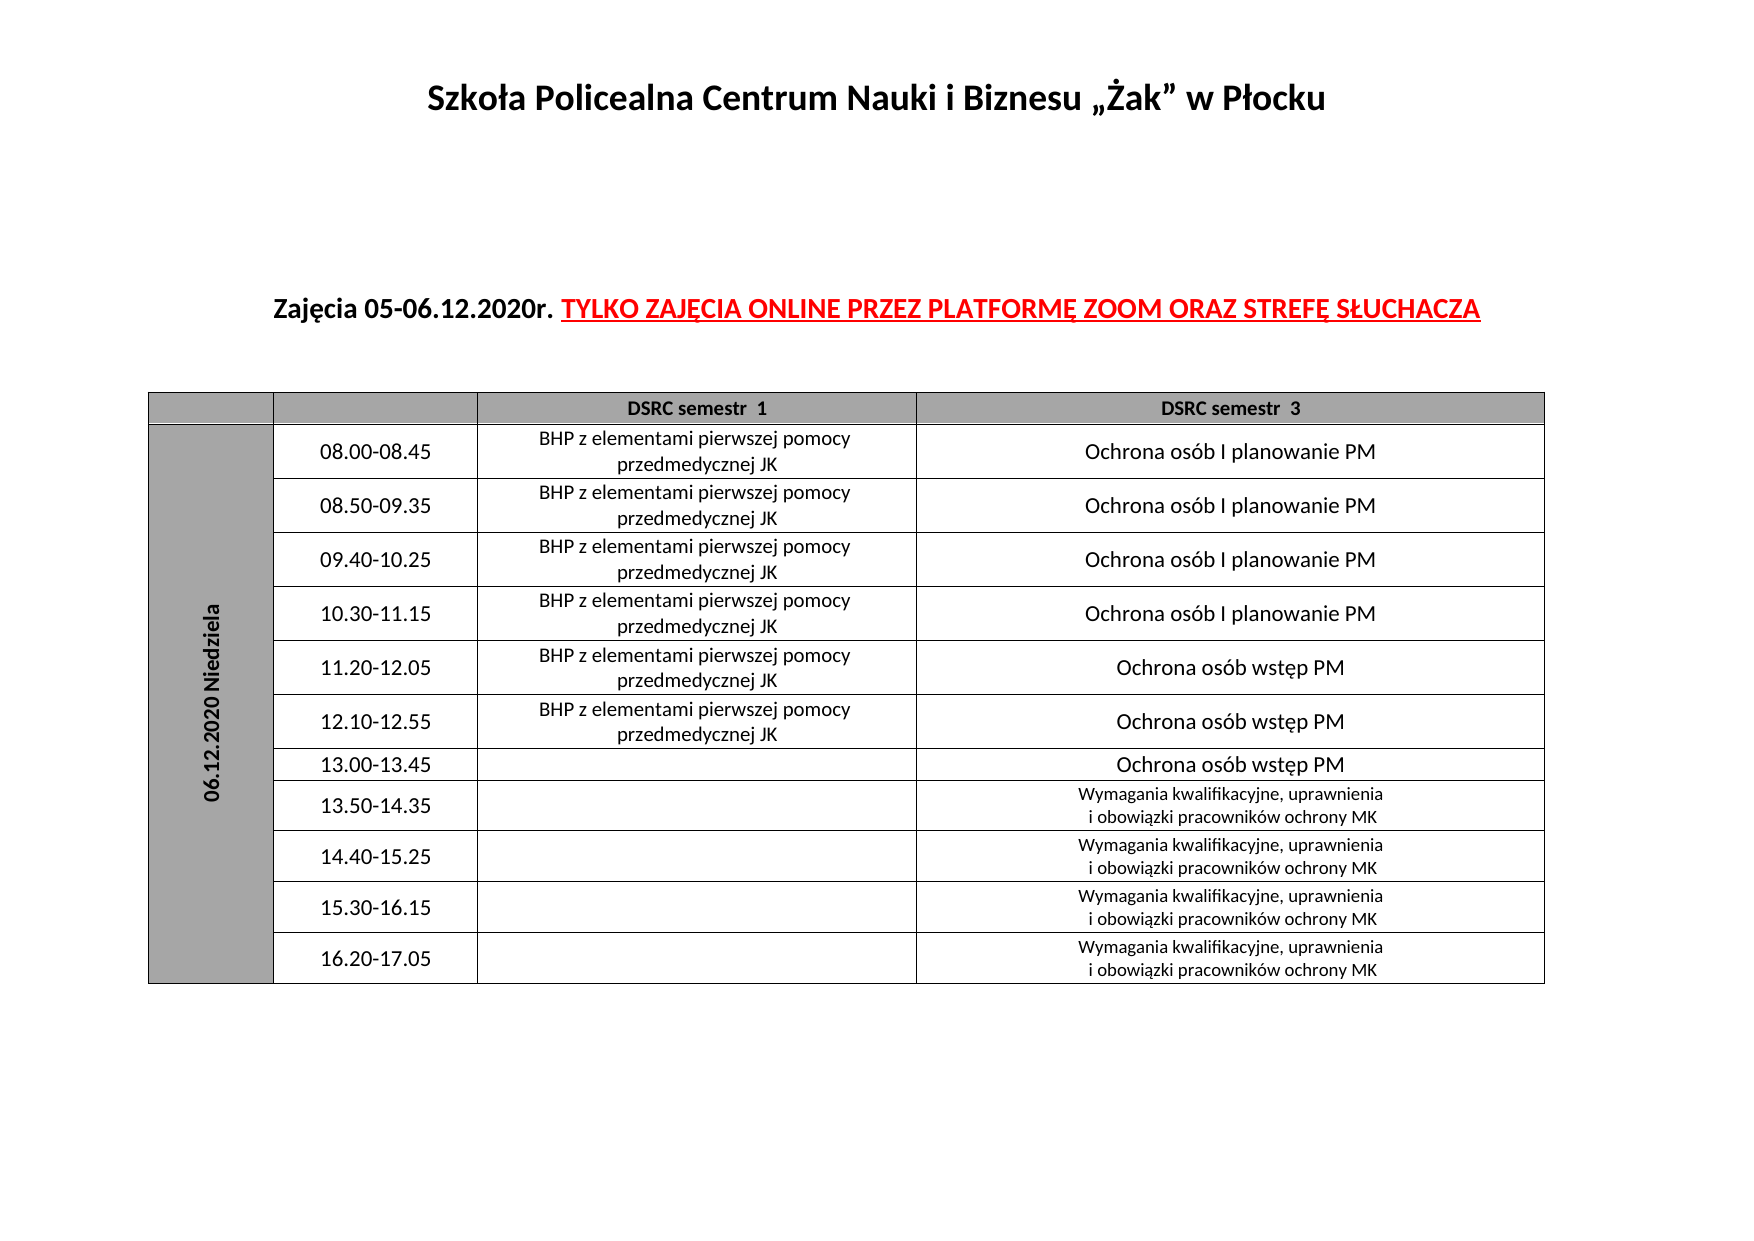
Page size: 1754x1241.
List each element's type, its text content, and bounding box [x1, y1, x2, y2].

table_cell 10.30-11.15 [274, 587, 477, 640]
table_cell Ochrona osób I planowanie PM [917, 479, 1544, 532]
table_cell Wymagania kwalifikacyjne, uprawnienia i obowiązki pracowników ochrony MK [917, 933, 1544, 983]
table_cell Ochrona osób wstęp PM [917, 749, 1544, 779]
table_cell Ochrona osób I planowanie PM [917, 425, 1544, 477]
table_cell 13.00-13.45 [274, 749, 477, 779]
table_cell BHP z elementami pierwszej pomocy przedmedycznej JK [478, 695, 916, 748]
table_cell [478, 831, 916, 881]
table_cell 16.20-17.05 [274, 933, 477, 983]
table_cell Ochrona osób I planowanie PM [917, 533, 1544, 586]
table_cell [478, 781, 916, 830]
table_header [149, 393, 273, 423]
table_cell BHP z elementami pierwszej pomocy przedmedycznej JK [478, 479, 916, 532]
table_cell 06.12.2020 Niedziela [149, 425, 273, 983]
table_cell Wymagania kwalifikacyjne, uprawnienia i obowiązki pracowników ochrony MK [917, 781, 1544, 830]
table_cell Ochrona osób wstęp PM [917, 641, 1544, 694]
table_cell Wymagania kwalifikacyjne, uprawnienia i obowiązki pracowników ochrony MK [917, 882, 1544, 932]
table_cell 08.00-08.45 [274, 425, 477, 477]
table_cell Wymagania kwalifikacyjne, uprawnienia i obowiązki pracowników ochrony MK [917, 831, 1544, 881]
table_header DSRC semestr 3 [917, 393, 1544, 423]
table_cell 15.30-16.15 [274, 882, 477, 932]
table_cell 08.50-09.35 [274, 479, 477, 532]
table_cell 13.50-14.35 [274, 781, 477, 830]
table_header DSRC semestr 1 [478, 393, 916, 423]
table_cell BHP z elementami pierwszej pomocy przedmedycznej JK [478, 587, 916, 640]
table_cell [478, 882, 916, 932]
text Zajęcia 05-06.12.2020r. TYLKO ZAJĘCIA ONLINE PRZEZ PLATFORMĘ ZOOM ORAZ STREFĘ SŁUCHACZA [148, 290, 1606, 325]
table_cell [478, 749, 916, 779]
table_cell Ochrona osób I planowanie PM [917, 587, 1544, 640]
table_cell 11.20-12.05 [274, 641, 477, 694]
table_header [274, 393, 477, 423]
table_cell [478, 933, 916, 983]
table_cell Ochrona osób wstęp PM [917, 695, 1544, 748]
table_cell BHP z elementami pierwszej pomocy przedmedycznej JK [478, 641, 916, 694]
table_cell 14.40-15.25 [274, 831, 477, 881]
table_cell 12.10-12.55 [274, 695, 477, 748]
table_cell BHP z elementami pierwszej pomocy przedmedycznej JK [478, 533, 916, 586]
table_cell 09.40-10.25 [274, 533, 477, 586]
table_cell BHP z elementami pierwszej pomocy przedmedycznej JK [478, 425, 916, 477]
